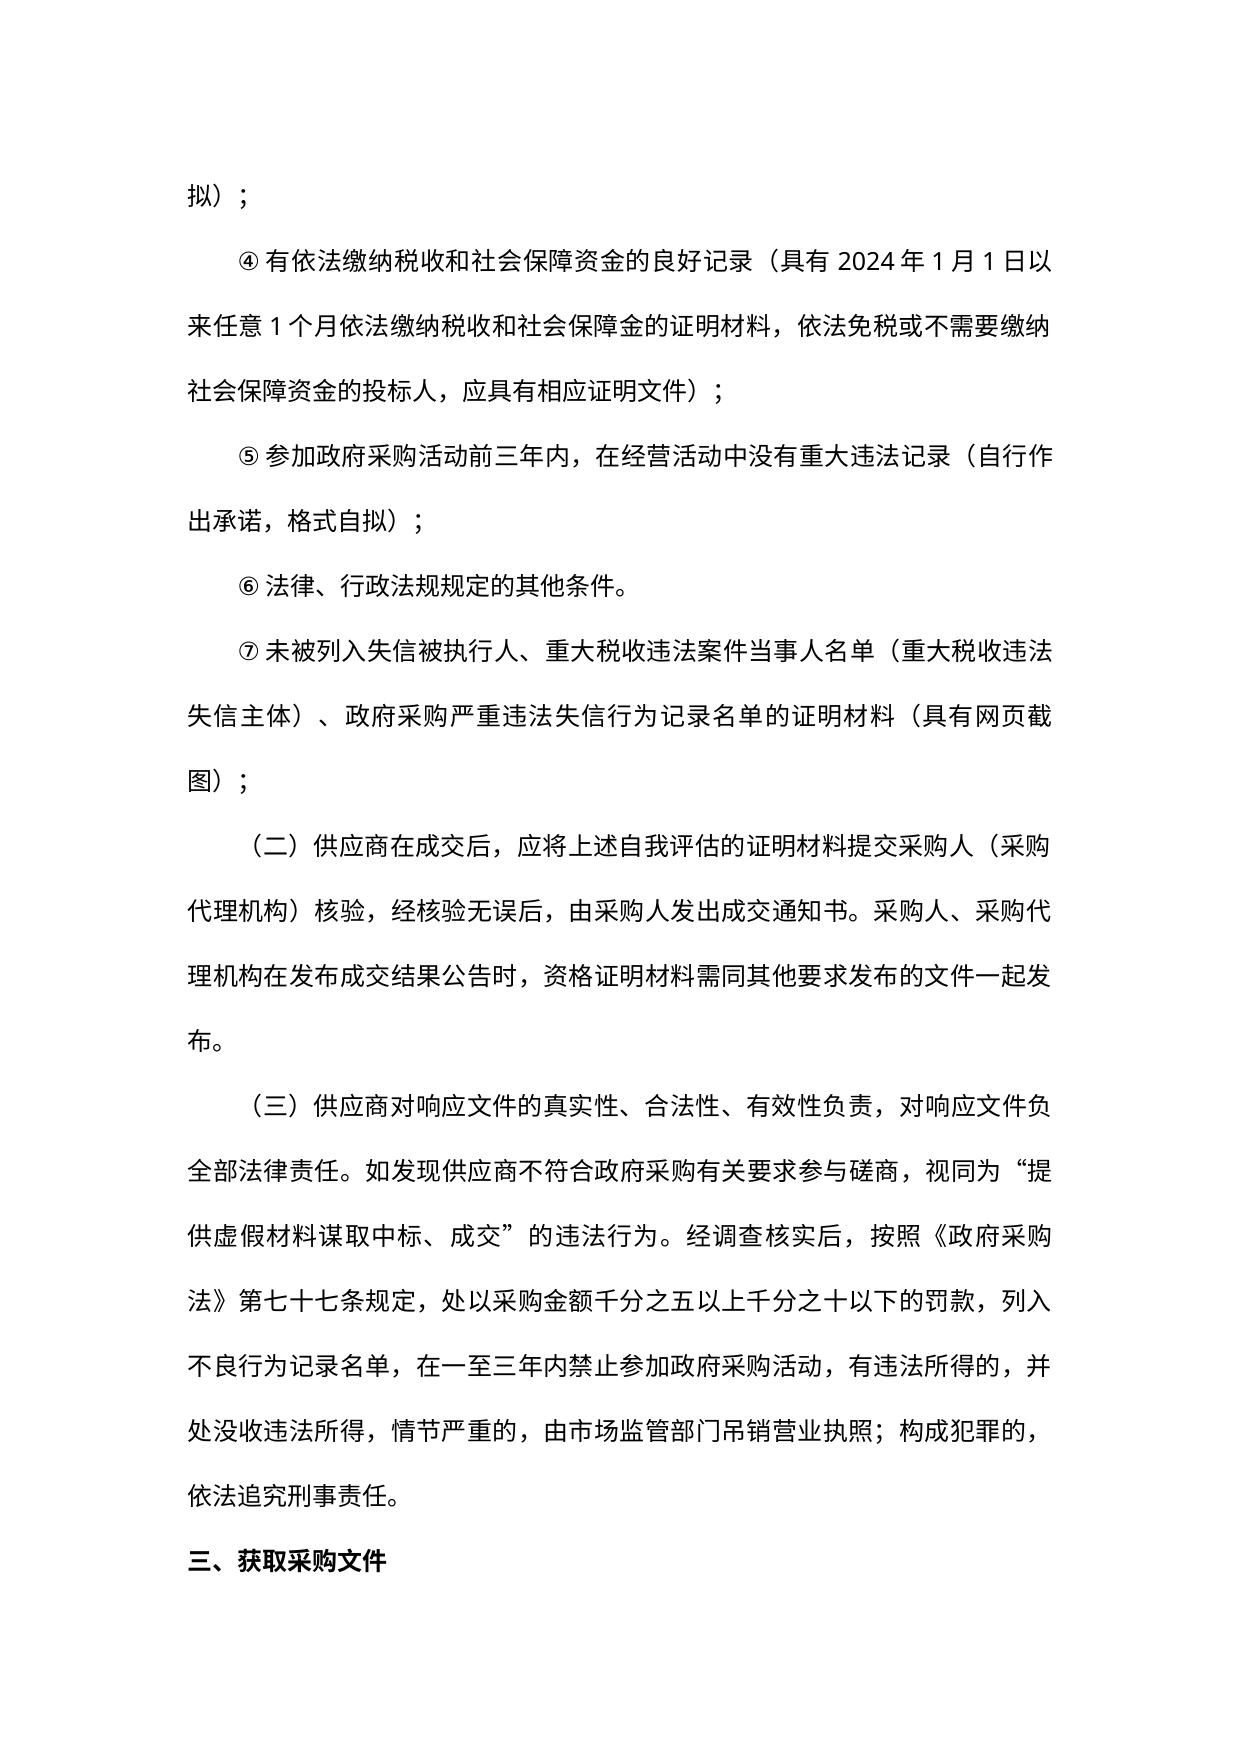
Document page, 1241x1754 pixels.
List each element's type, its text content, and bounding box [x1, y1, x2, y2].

text 三、获取采购文件 [187, 1527, 1053, 1592]
text ⑥法律、行政法规规定的其他条件。 [187, 552, 1053, 617]
text ⑦未被列入失信被执行人、重大税收违法案件当事人名单（重大税收违法失信主体）、政府采购严重违法失信行为记录名单的证明材料（具有网页截图）； [187, 617, 1053, 812]
text （二）供应商在成交后，应将上述自我评估的证明材料提交采购人（采购代理机构）核验，经核验无误后，由采购人发出成交通知书。采购人、采购代理机构在发布成交结果公告时，资格证明材料需同其他要求发布的文件一起发布。 [187, 812, 1053, 1072]
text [187, 162, 1053, 227]
text ⑤参加政府采购活动前三年内，在经营活动中没有重大违法记录（自行作出承诺，格式自拟）； [187, 422, 1053, 552]
text ④有依法缴纳税收和社会保障资金的良好记录（具有2024年1月1日以来任意1个月依法缴纳税收和社会保障金的证明材料，依法免税或不需要缴纳社会保障资金的投标人，应具有相应证明文件）； [187, 227, 1053, 422]
text （三）供应商对响应文件的真实性、合法性、有效性负责，对响应文件负全部法律责任。如发现供应商不符合政府采购有关要求参与磋商，视同为“提供虚假材料谋取中标、成交”的违法行为。经调查核实后，按照《政府采购法》第七十七条规定，处以采购金额千分之五以上千分之十以下的罚款，列入不良行为记录名单，在一至三年内禁止参加政府采购活动，有违法所得的，并处没收违法所得，情节严重的，由市场监管部门吊销营业执照；构成犯罪的，依法追究刑事责任。 [187, 1072, 1053, 1527]
